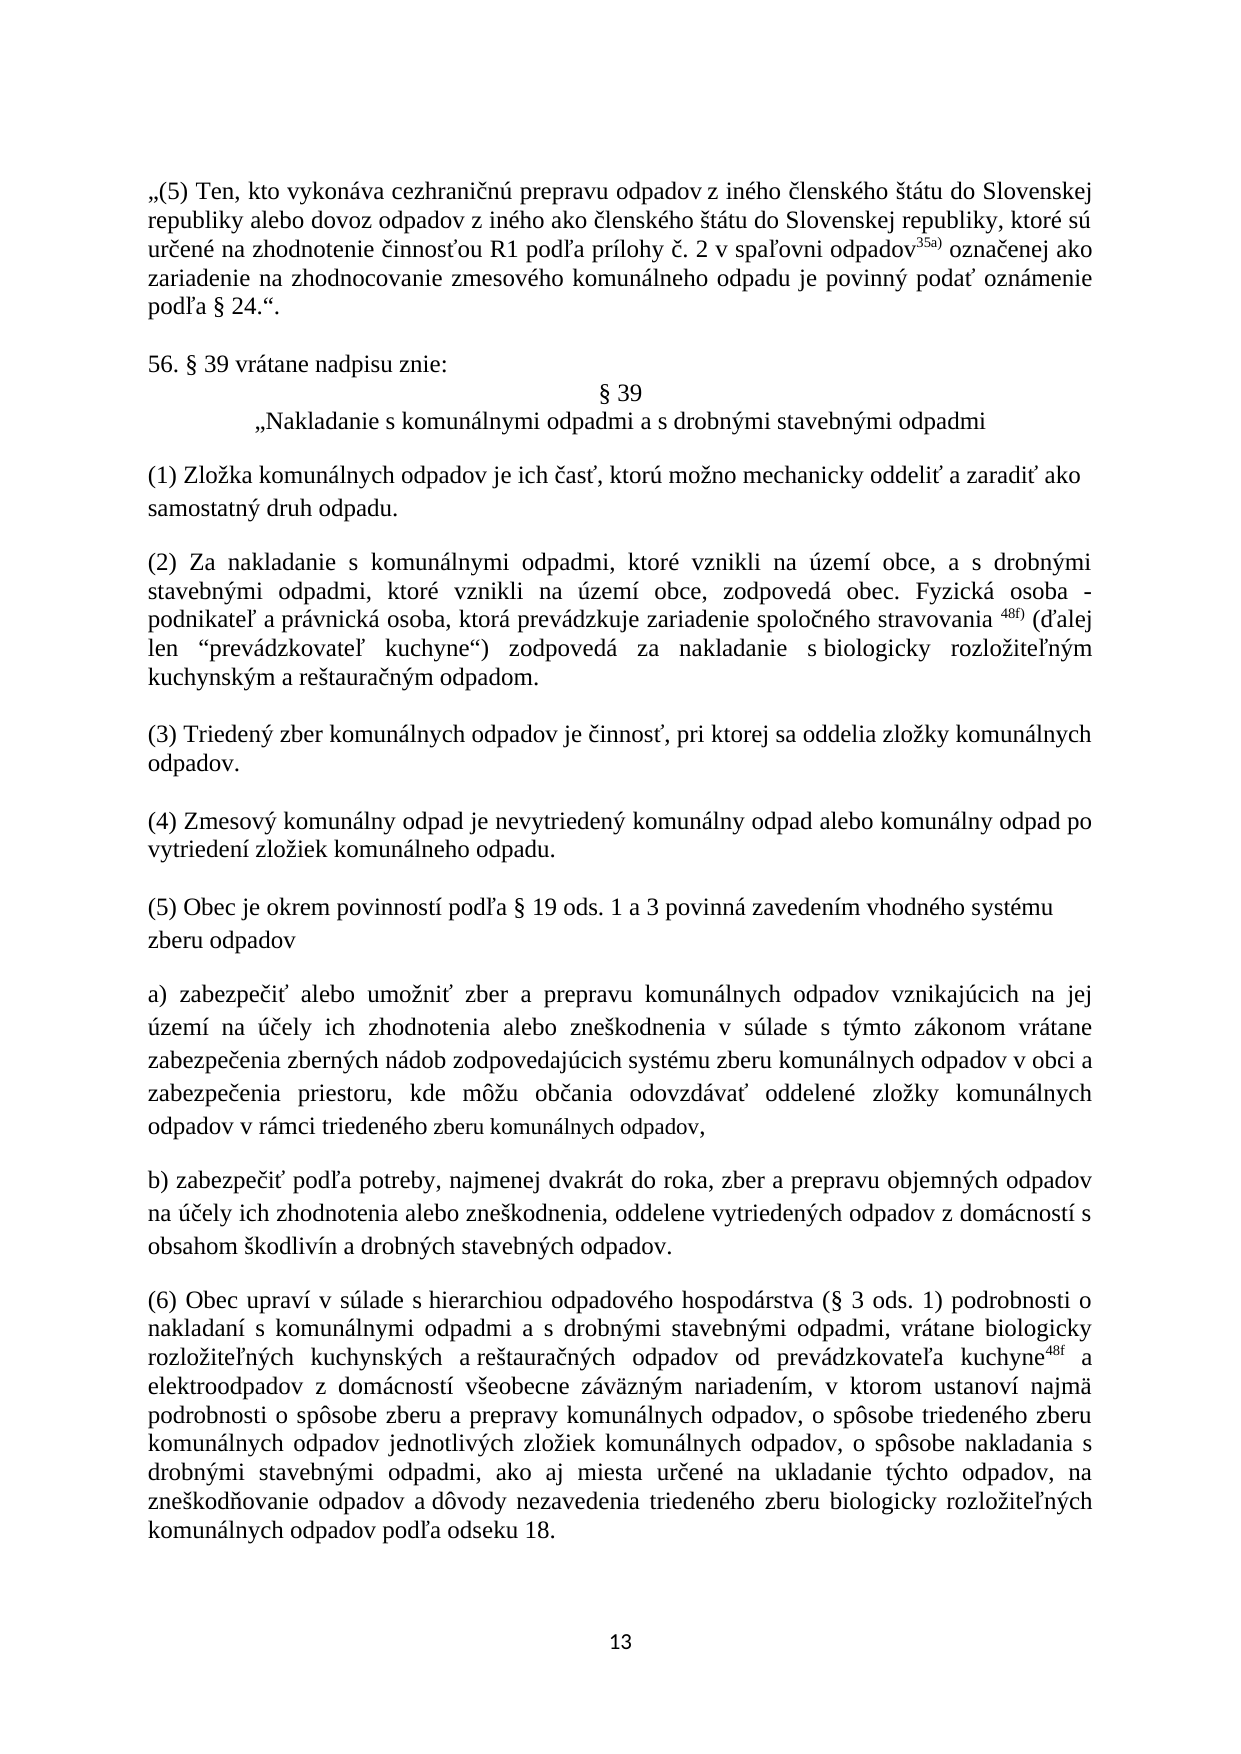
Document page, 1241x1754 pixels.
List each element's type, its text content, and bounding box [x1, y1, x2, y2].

text (6) Obec upraví v súlade s hierarchiou odpadového hospodárstva (§ 3 ods. 1) podrobnosti o nakladaní s komunálnymi odpadmi a s drobnými stavebnými odpadmi, vrátane biologicky rozložiteľných kuchynských a reštauračných odpadov od prevádzkovateľa kuchyne48f a elektroodpadov z domácností všeobecne záväzným nariadením, v ktorom ustanoví najmä podrobnosti o spôsobe zberu a prepravy komunálnych odpadov, o spôsobe triedeného zberu komunálnych odpadov jednotlivých zložiek komunálnych odpadov, o spôsobe nakladania s drobnými stavebnými odpadmi, ako aj miesta určené na ukladanie týchto odpadov, na zneškodňovanie odpadov a dôvody nezavedenia triedeného zberu biologicky rozložiteľných komunálnych odpadov podľa odseku 18. [148, 1285, 1093, 1543]
text (1) Zložka komunálnych odpadov je ich časť, ktorú možno mechanicky oddeliť a zaradiť ako samostatný druh odpadu. [148, 460, 1093, 522]
text b) zabezpečiť podľa potreby, najmenej dvakrát do roka, zber a prepravu objemných odpadov na účely ich zhodnotenia alebo zneškodnenia, oddelene vytriedených odpadov z domácností s obsahom škodlivín a drobných stavebných odpadov. [148, 1165, 1093, 1260]
text „Nakladanie s komunálnymi odpadmi a s drobnými stavebnými odpadmi [148, 406, 1093, 435]
text § 39 [148, 378, 1093, 406]
text (4) Zmesový komunálny odpad je nevytriedený komunálny odpad alebo komunálny odpad po vytriedení zložiek komunálneho odpadu. [148, 806, 1093, 863]
text (5) Obec je okrem povinností podľa § 19 ods. 3 povinná zavedením vhodného systému zberu odpadov [148, 892, 1093, 954]
text 56. § 39 vrátane nadpisu znie: [148, 349, 1093, 378]
text (3) Triedený zber komunálnych odpadov je činnosť, pri ktorej sa oddelia zložky komunálnych odpadov. [148, 719, 1093, 777]
text (2) Za nakladanie s komunálnymi odpadmi, ktoré vznikli na území obce, a s drobnými stavebnými odpadmi, ktoré vznikli na území obce, zodpovedá obec. Fyzická osoba - podnikateľ a právnická osoba, ktorá prevádzkuje zariadenie spoločného stravovania ) (ďalej len “prevádzkovateľ kuchyne“) zodpovedá za nakladanie s biologicky rozložiteľným kuchynským a reštauračným odpadom. [148, 547, 1093, 691]
text a) zabezpečiť alebo umožniť zber a prepravu komunálnych odpadov vznikajúcich na jej území na účely ich zhodnotenia alebo zneškodnenia v súlade s týmto zákonom vrátane zabezpečenia zberných nádob zodpovedajúcich systému zberu komunálnych odpadov v obci a zabezpečenia priestoru, kde môžu občania odovzdávať oddelené zložky komunálnych odpadov v rámci triedeného zberu komunálnych odpadov, [148, 979, 1093, 1140]
text „(5) Ten, kto vykonáva cezhraničnú prepravu odpadov z iného členského štátu do Slovenskej republiky alebo dovoz odpadov z iného ako členského štátu do Slovenskej republiky, ktoré sú určené na zhodnotenie činnosťou R1 podľa prílohy č. 2 v spaľovni odpadov35a) označenej ako zariadenie na zhodnocovanie zmesového komunálneho odpadu je povinný podať oznámenie podľa § 24.“. [148, 176, 1093, 320]
